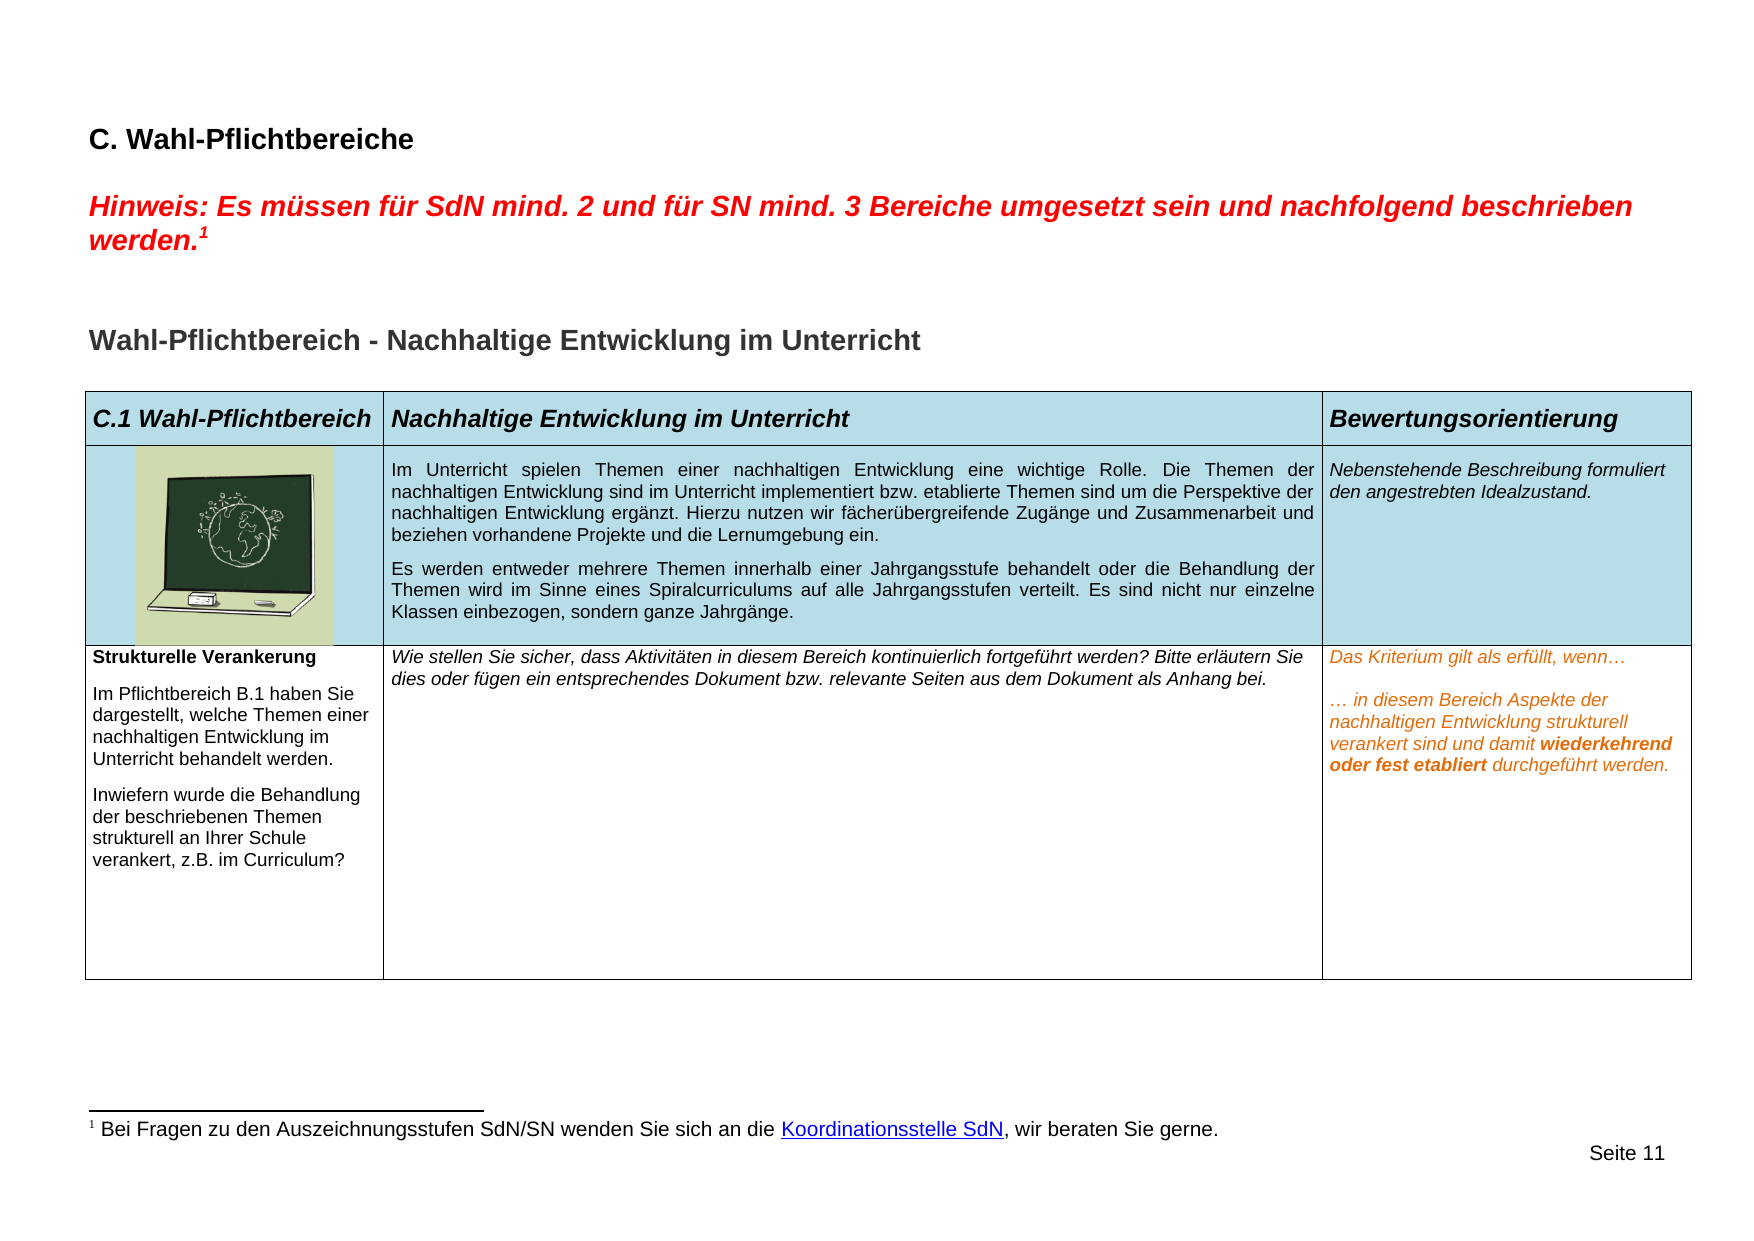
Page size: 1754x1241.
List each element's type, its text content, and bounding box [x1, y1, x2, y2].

text Hinweis: Es müssen für SdN mind. 2 und für SN mind. 3 Bereiche umgesetzt sein und nachfolgend beschrieben werden. [89, 189, 1665, 256]
table_cell Nebenstehende Beschreibung formuliert den angestrebten Idealzustand. [1323, 446, 1691, 645]
table_cell Im Unterricht spielen Themen einer nachhaltigen Entwicklung eine wichtige Rolle. Die Themen der nachhaltigen Entwicklung sind im Unterricht implementiert bzw. etablierte Themen sind um die Perspektive der nachhaltigen Entwicklung ergänzt. Hierzu nutzen wir fächerübergreifende Zugänge und Zusammenarbeit und beziehen vorhandene Projekte und die Lernumgebung ein. Es werden entweder mehrere Themen innerhalb einer Jahrgangsstufe behandelt oder die Behandlung der Themen wird im Sinne eines Spiralcurriculums auf alle Jahrgangsstufen verteilt. Es sind nicht nur einzelne Klassen einbezogen, sondern ganze Jahrgänge. [384, 446, 1322, 645]
table_cell Wie stellen Sie sicher, dass Aktivitäten in diesem Bereich kontinuierlich fortgeführt werden? Bitte erläutern Sie dies oder fügen ein entsprechendes Dokument bzw. relevante Seiten aus dem Dokument als Anhang bei. [384, 646, 1322, 979]
text Wahl-Pflichtbereich - Nachhaltige Entwicklung im Unterricht [89, 323, 1665, 357]
table_cell Strukturelle Verankerung Im Pflichtbereich B.1 haben Sie dargestellt, welche Themen einer nachhaltigen Entwicklung im Unterricht behandelt werden. Inwiefern wurde die Behandlung der beschriebenen Themen strukturell an Ihrer Schule verankert, z.B. im Curriculum? [86, 646, 383, 979]
table_cell Das Kriterium gilt als erfüllt, wenn… … in diesem Bereich Aspekte der nachhaltigen Entwicklung strukturell verankert sind und damit wiederkehrend oder fest etabliert durchgeführt werden. [1323, 646, 1691, 979]
table_header Nachhaltige Entwicklung im Unterricht [384, 392, 1322, 445]
text C. Wahl-Pflichtbereiche [89, 122, 1665, 156]
picture [135, 446, 334, 646]
table_header C.1 Wahl-Pflichtbereich [86, 392, 383, 445]
table_cell [334, 446, 383, 645]
table_cell [86, 446, 135, 645]
table_header Bewertungsorientierung [1323, 392, 1691, 445]
